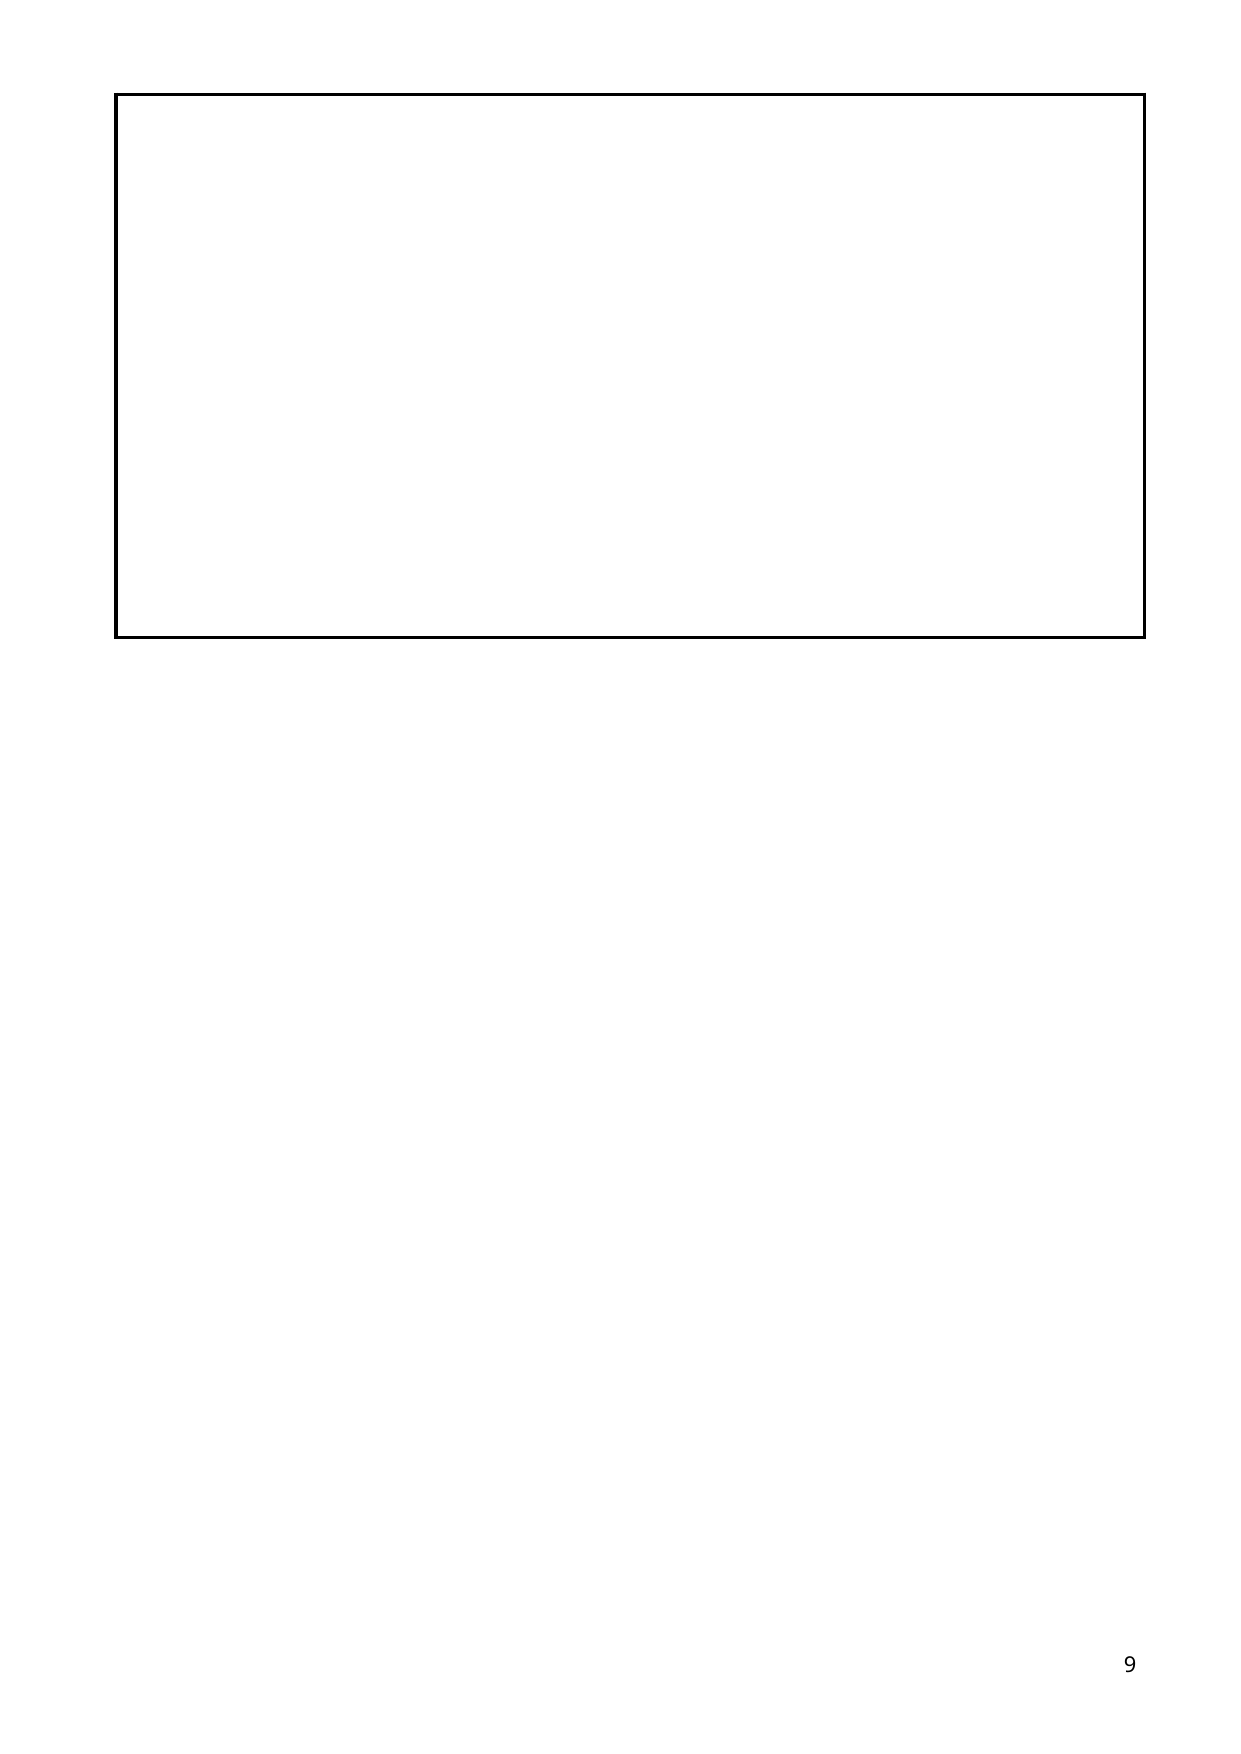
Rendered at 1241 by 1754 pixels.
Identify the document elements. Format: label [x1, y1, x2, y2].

table_cell [118, 96, 1143, 636]
